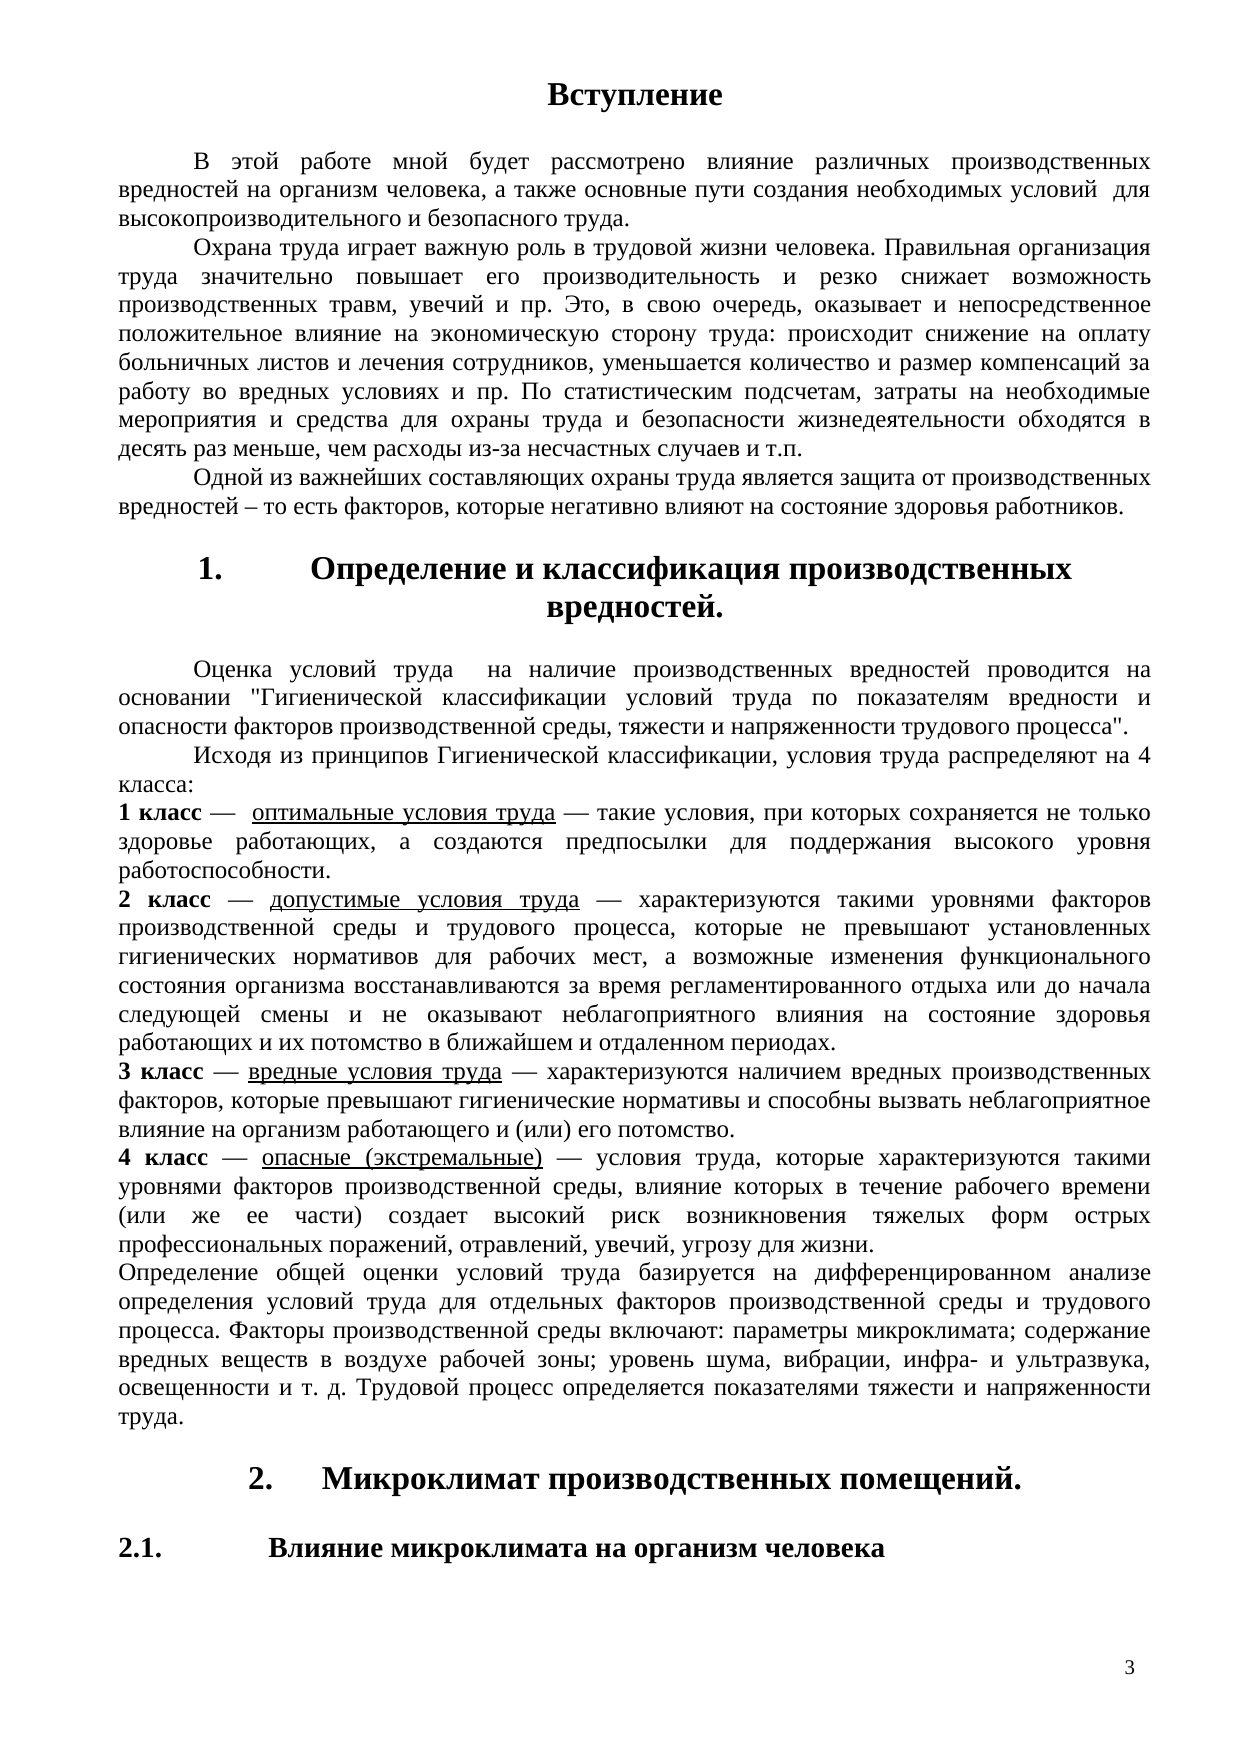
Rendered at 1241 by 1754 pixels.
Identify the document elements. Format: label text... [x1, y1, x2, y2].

text Одной из важнейших составляющих охраны труда является защита от производственных вредностей – то есть факторов, которые негативно влияют на состояние здоровья работников. [118, 462, 1152, 519]
text 4 класс — опасные (экстремальные) — условия труда, которые характеризуются такими уровнями факторов производственной среды, влияние которых в течение рабочего времени (или же ее части) создает высокий риск возникновения тяжелых форм острых профессиональных поражений, отравлений, увечий, угрозу для жизни. [118, 1142, 1152, 1257]
text Оценка условий труда на наличие производственных вредностей проводится на основании "Гигиенической классификации условий труда по показателям вредности и опасности факторов производственной среды, тяжести и напряженности трудового процесса". [118, 654, 1152, 740]
text Охрана труда играет важную роль в трудовой жизни человека. Правильная организация труда значительно повышает его производительность и резко снижает возможность производственных травм, увечий и пр. Это, в свою очередь, оказывает и непосредственное положительное влияние на экономическую сторону труда: происходит снижение на оплату больничных листов и лечения сотрудников, уменьшается количество и размер компенсаций за работу во вредных условиях и пр. По статистическим подсчетам, затраты на необходимые мероприятия и средства для охраны труда и безопасности жизнедеятельности обходятся в десять раз меньше, чем расходы из-за несчастных случаев и т.п. [118, 232, 1152, 462]
text 2 класс — допустимые условия труда — характеризуются такими уровнями факторов производственной среды и трудового процесса, которые не превышают установленных гигиенических нормативов для рабочих мест, а возможные изменения функционального состояния организма восстанавливаются за время регламентированного отдыха или до начала следующей смены и не оказывают неблагоприятного влияния на состояние здоровья работающих и их потомство в ближайшем и отдаленном периодах. [118, 884, 1152, 1056]
list Определение и классификация производственных вредностей. [118, 548, 1152, 625]
text 1 класс — оптимальные условия труда — такие условия, при которых сохраняется не только здоровье работающих, а создаются предпосылки для поддержания высокого уровня работоспособности. [118, 797, 1152, 884]
list Микроклимат производственных помещений. [118, 1459, 1152, 1497]
text Исходя из принципов Гигиенической классификации, условия труда распределяют на 4 класса: [118, 740, 1152, 797]
text В этой работе мной будет рассмотрено влияние различных производственных вредностей на организм человека, а также основные пути создания необходимых условий для высокопроизводительного и безопасного труда. [118, 146, 1152, 232]
text Определение общей оценки условий труда базируется на дифференцированном анализе определения условий труда для отдельных факторов производственной среды и трудового процесса. Факторы производственной среды включают: параметры микроклимата; содержание вредных веществ в воздухе рабочей зоны; уровень шума, вибрации, инфра- и ультразвука, освещенности и т. д. Трудовой процесс определяется показателями тяжести и напряженности труда. [118, 1257, 1152, 1430]
list Влияние микроклимата на организм человека [118, 1531, 1152, 1564]
text 3 класс — вредные условия труда — характеризуются наличием вредных производственных факторов, которые превышают гигиенические нормативы и способны вызвать неблагоприятное влияние на организм работающего и (или) его потомство. [118, 1056, 1152, 1142]
text Вступление [118, 74, 1152, 112]
